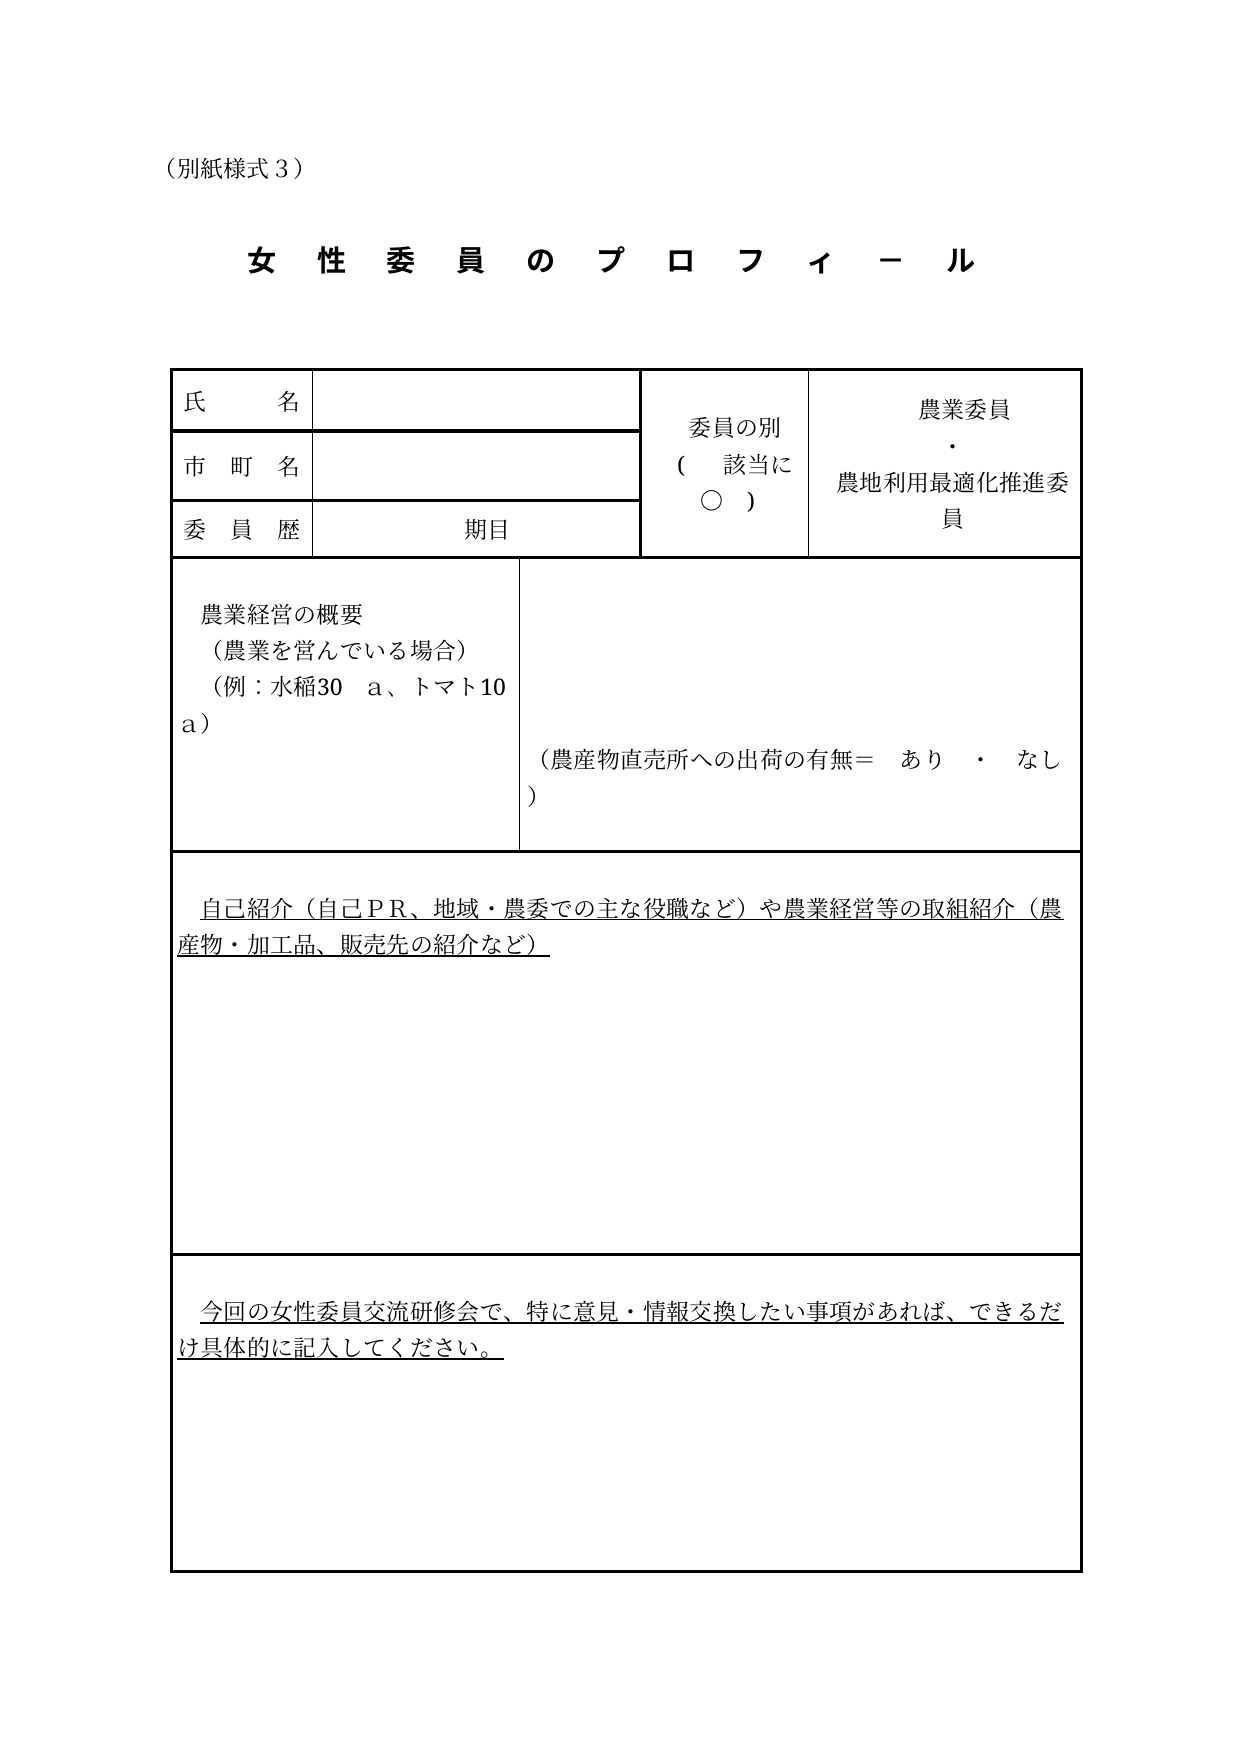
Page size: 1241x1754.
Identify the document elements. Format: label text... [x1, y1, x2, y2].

table_cell 委 員 歴 [173, 502, 312, 556]
table_cell [313, 433, 639, 498]
table_header 氏 名 [173, 371, 312, 429]
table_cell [173, 1256, 1080, 1569]
table_cell 自己紹介（自己ＰＲ、地域・農委での主な役職など）や農業経営等の取組紹介（農産物・加工品、販売先の紹介など） [173, 853, 1080, 1253]
table_cell 市 町 名 [173, 433, 312, 498]
table_header 委員の別 (該当に〇) [642, 371, 808, 556]
text 女 性 委 員 の プ ロ フ ィ － ル [153, 223, 1087, 295]
table_cell 期目 [313, 502, 639, 556]
table_header [313, 371, 639, 429]
text （別紙様式３） [153, 150, 1087, 186]
table_header 農業委員 ・ 農地利用最適化推進委員 [809, 371, 1080, 556]
table_cell 農業経営の概要 （農業を営んでいる場合） （例：水稲30ａ､トマト10ａ） [173, 559, 519, 850]
table_cell （農産物直売所への出荷の有無＝ あり ・ なし ） [520, 559, 1080, 850]
